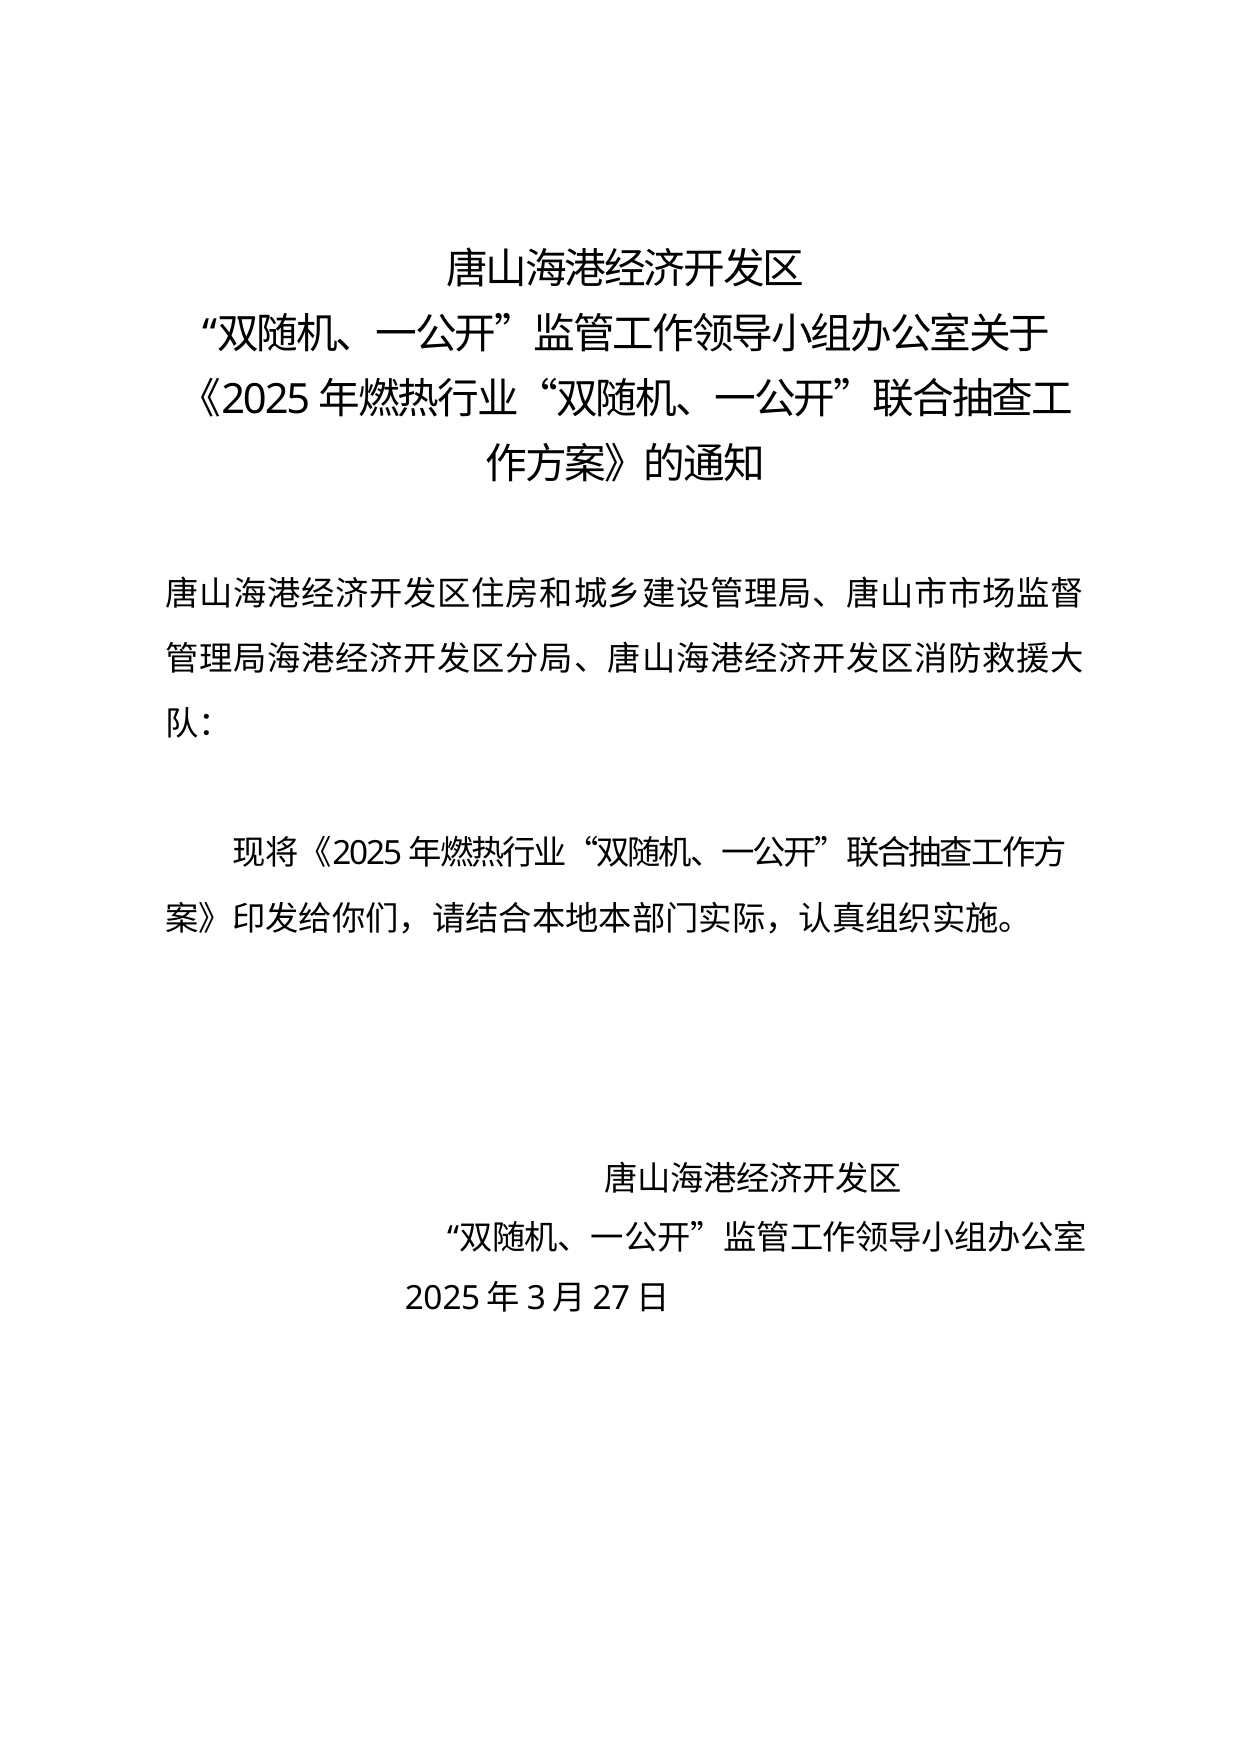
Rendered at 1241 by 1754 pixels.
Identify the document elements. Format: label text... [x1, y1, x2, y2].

text 2025年3月27日 [165, 1262, 1087, 1321]
text 现将《2025年燃热行业“双随机、一公开”联合抽查工作方案》印发给你们，请结合本地本部门实际，认真组织实施。 [165, 818, 1087, 948]
text “双随机、一公开”监管工作领导小组办公室关于《2025年燃热行业“双随机、一公开”联合抽查工作方案》的通知 [165, 298, 1087, 493]
text 唐山海港经济开发区 [165, 233, 1087, 298]
text “双随机、一公开”监管工作领导小组办公室 [165, 1202, 1087, 1262]
text 唐山海港经济开发区 [165, 1143, 1087, 1202]
text 唐山海港经济开发区住房和城乡建设管理局、唐山市市场监督管理局海港经济开发区分局、唐山海港经济开发区消防救援大队： [165, 558, 1087, 753]
